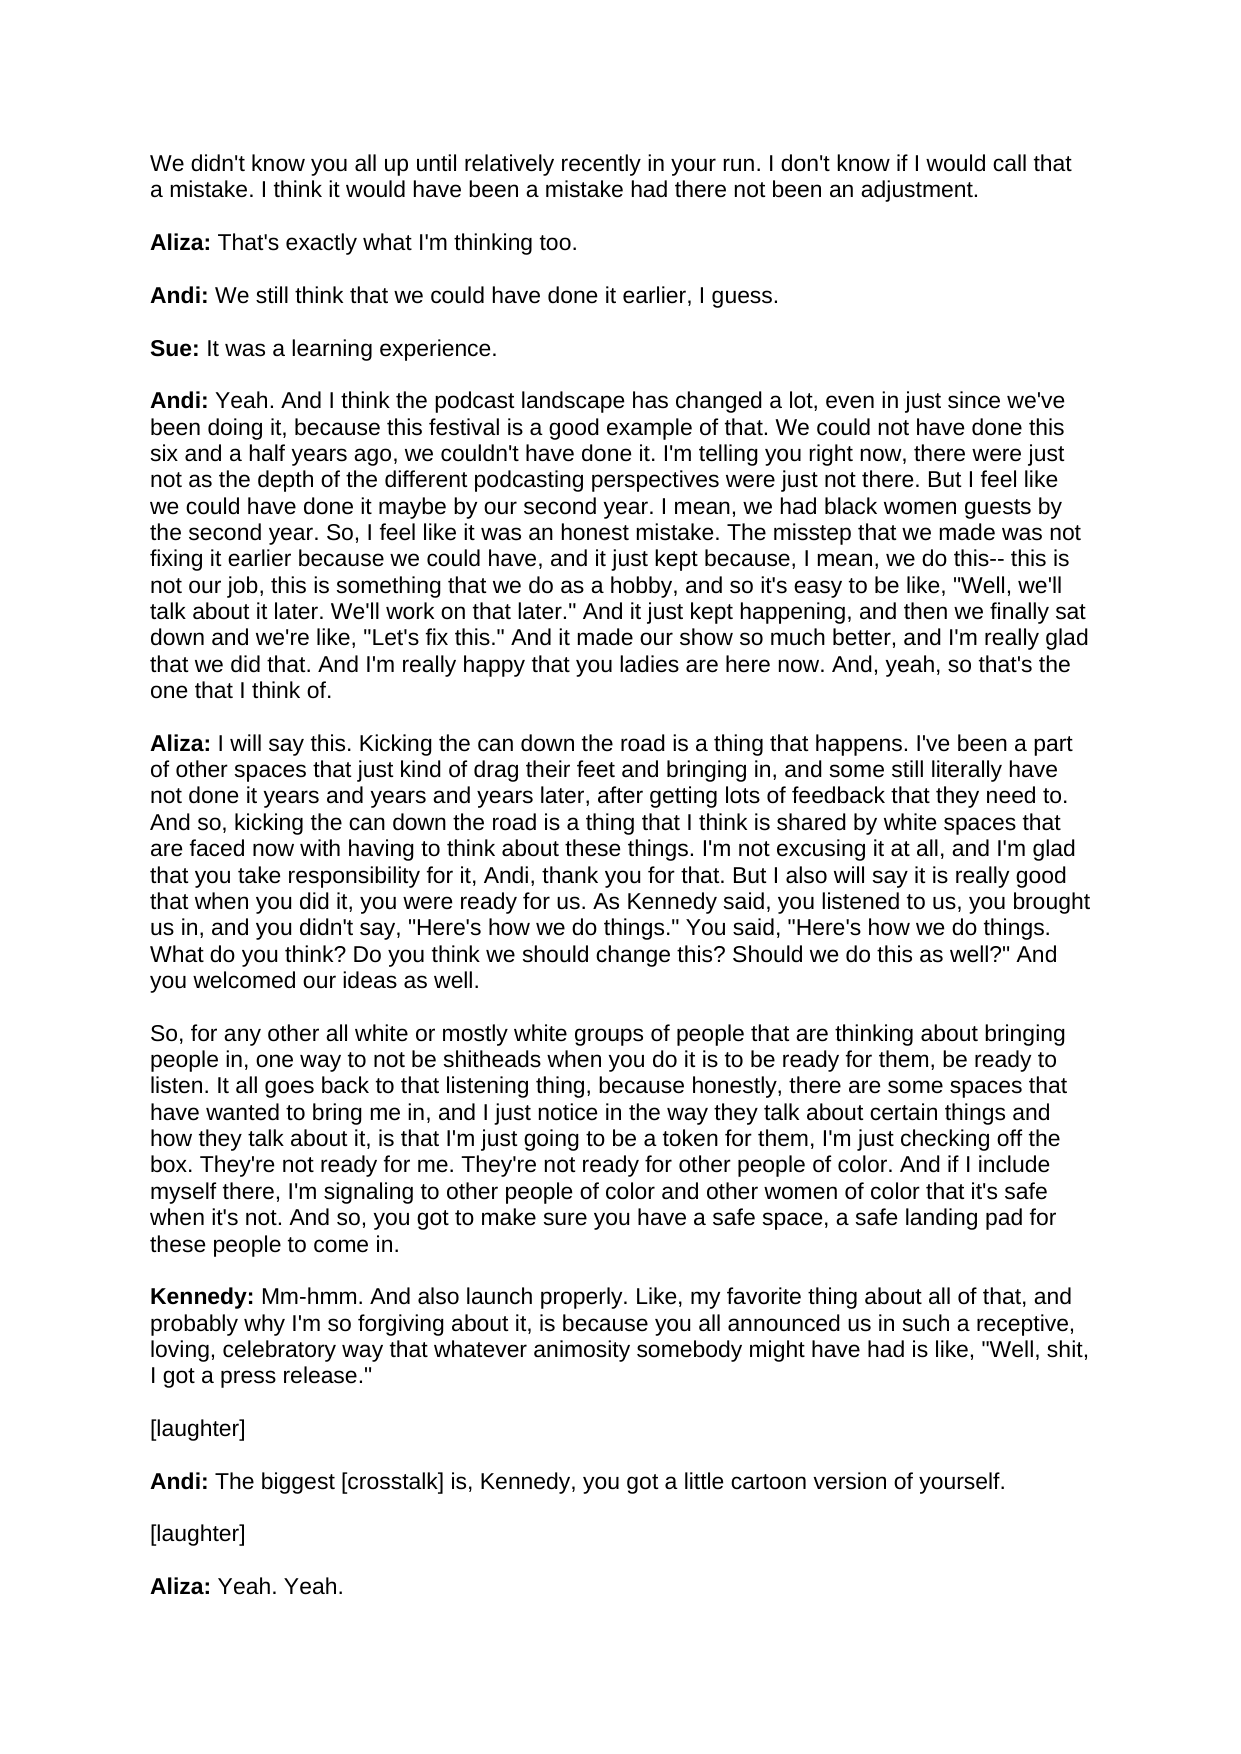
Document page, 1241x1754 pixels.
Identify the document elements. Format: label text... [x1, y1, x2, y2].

text Andi: We still think that we could have done it earlier, I guess. [150, 282, 1090, 308]
text Aliza: Yeah. Yeah. [150, 1573, 1090, 1599]
text Aliza: I will say this. Kicking the can down the road is a thing that happens. I've been a part of other spaces that just kind of drag their feet and bringing in, and some still literally have not done it years and years and years later, after getting lots of feedback that they need to. And so, kicking the can down the road is a thing that I think is shared by white spaces that are faced now with having to think about these things. I'm not excusing it at all, and I'm glad that you take responsibility for it, Andi, thank you for that. But I also will say it is really good that when you did it, you were ready for us. As Kennedy said, you listened to us, you brought us in, and you didn't say, "Here's how we do things." You said, "Here's how we do things. What do you think? Do you think we should change this? Should we do this as well?" And you welcomed our ideas as well. [150, 730, 1090, 993]
text [laughter] [150, 1415, 1090, 1441]
text [laughter] [150, 1520, 1090, 1547]
text Sue: It was a learning experience. [150, 334, 1090, 361]
text Kennedy: Mm-hmm. And also launch properly. Like, my favorite thing about all of that, and probably why I'm so forgiving about it, is because you all announced us in such a receptive, loving, celebratory way that whatever animosity somebody might have had is like, "Well, shit, I got a press release." [150, 1257, 1090, 1389]
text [150, 150, 1090, 203]
text Aliza: That's exactly what I'm thinking too. [150, 203, 1090, 255]
text Andi: Yeah. And I think the podcast landscape has changed a lot, even in just since we've been doing it, because this festival is a good example of that. We could not have done this six and a half years ago, we couldn't have done it. I'm telling you right now, there were just not as the depth of the different podcasting perspectives were just not there. But I feel like we could have done it maybe by our second year. I mean, we had black women guests by the second year. So, I feel like it was an honest mistake. The misstep that we made was not fixing it earlier because we could have, and it just kept because, I mean, we do this-- this is not our job, this is something that we do as a hobby, and so it's easy to be like, "Well, we'll talk about it later. We'll work on that later." And it just kept happening, and then we finally sat down and we're like, "Let's fix this." And it made our show so much better, and I'm really glad that we did that. And I'm really happy that you ladies are here now. And, yeah, so that's the one that I think of. [150, 387, 1090, 703]
text So, for any other all white or mostly white groups of people that are thinking about bringing people in, one way to not be shitheads when you do it is to be ready for them, be ready to listen. It all goes back to that listening thing, because honestly, there are some spaces that have wanted to bring me in, and I just notice in the way they talk about certain things and how they talk about it, is that I'm just going to be a token for them, I'm just checking off the box. They're not ready for me. They're not ready for other people of color. And if I include myself there, I'm signaling to other people of color and other women of color that it's safe when it's not. And so, you got to make sure you have a safe space, a safe landing pad for these people to come in. [150, 1020, 1090, 1257]
text Andi: The biggest [crosstalk] is, Kennedy, you got a little cartoon version of yourself. [150, 1468, 1090, 1494]
